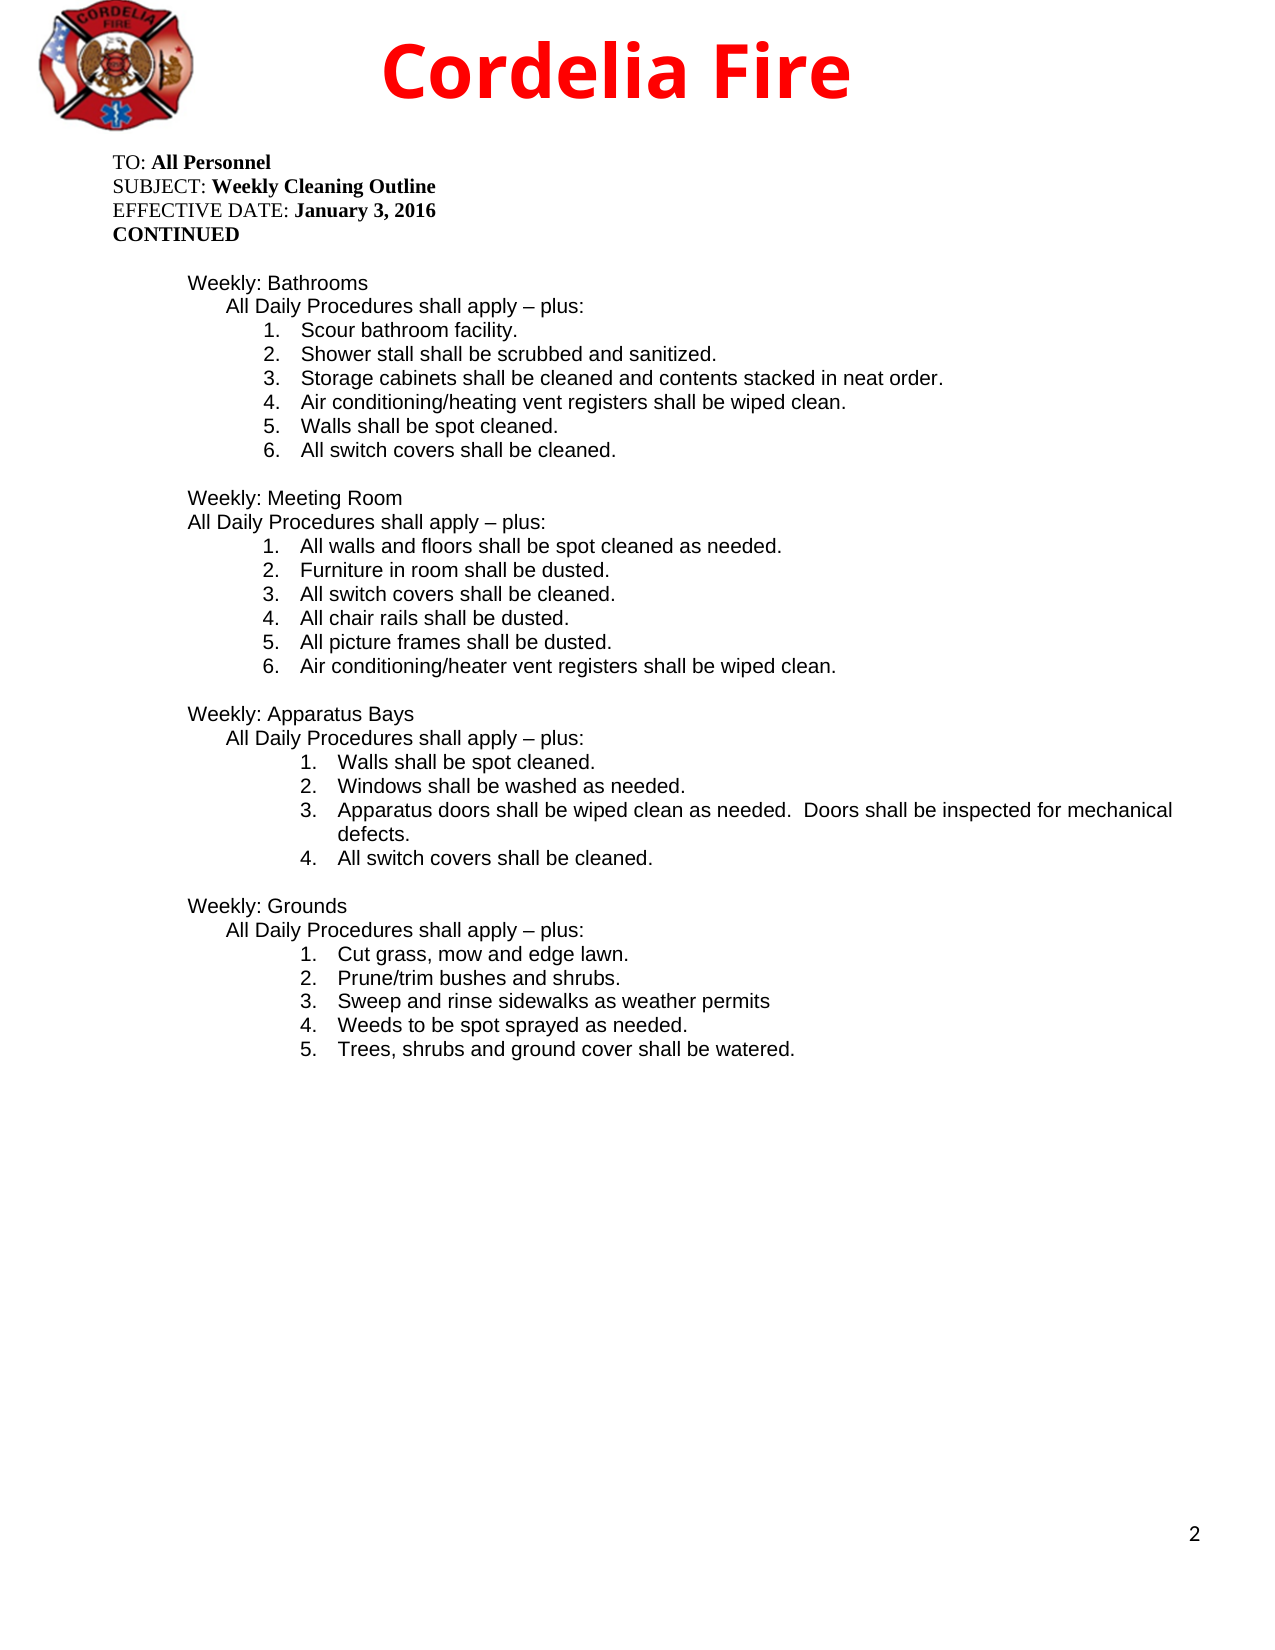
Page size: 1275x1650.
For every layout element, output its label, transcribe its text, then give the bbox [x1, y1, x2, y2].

text Weekly: Grounds [112, 893, 1200, 917]
list Weeds to be spot sprayed as needed. [300, 1013, 1200, 1037]
list Walls shall be spot cleaned. [263, 414, 1200, 438]
list All walls and floors shall be spot cleaned as needed. [262, 534, 1200, 558]
list Air conditioning/heating vent registers shall be wiped clean. [263, 390, 1200, 414]
text EFFECTIVE DATE: January 3, 2016 [112, 198, 1200, 222]
list All chair rails shall be dusted. [262, 606, 1200, 630]
list Scour bathroom facility. [263, 318, 1200, 342]
text Weekly: Apparatus Bays [112, 702, 1200, 726]
text All Daily Procedures shall apply – plus: [151, 726, 1200, 750]
text All Daily Procedures shall apply – plus: [151, 294, 1200, 318]
list Apparatus doors shall be wiped clean as needed. Doors shall be inspected for mechanical defects. [300, 798, 1200, 846]
list Walls shall be spot cleaned. [300, 750, 1200, 774]
list Sweep and rinse sidewalks as weather permits [300, 989, 1200, 1013]
list Storage cabinets shall be cleaned and contents stacked in neat order. [263, 366, 1200, 390]
list All switch covers shall be cleaned. [263, 438, 1200, 462]
text Weekly: Bathrooms [112, 270, 1200, 294]
text TO: All Personnel [112, 150, 1200, 174]
text CONTINUED [112, 222, 1200, 246]
text All Daily Procedures shall apply – plus: [151, 917, 1200, 941]
picture [36, 0, 196, 134]
text Weekly: Meeting Room [112, 486, 1200, 510]
text SUBJECT: Weekly Cleaning Outline [112, 174, 1200, 198]
list Shower stall shall be scrubbed and sanitized. [263, 342, 1200, 366]
list Windows shall be washed as needed. [300, 774, 1200, 798]
list Furniture in room shall be dusted. [262, 558, 1200, 582]
list All picture frames shall be dusted. [262, 630, 1200, 654]
text All Daily Procedures shall apply – plus: [112, 510, 1200, 534]
list Prune/trim bushes and shrubs. [300, 965, 1200, 989]
list All switch covers shall be cleaned. [300, 846, 1200, 869]
list Cut grass, mow and edge lawn. [300, 941, 1200, 965]
list Trees, shrubs and ground cover shall be watered. [300, 1037, 1200, 1061]
list All switch covers shall be cleaned. [262, 582, 1200, 606]
list Air conditioning/heater vent registers shall be wiped clean. [262, 654, 1200, 678]
